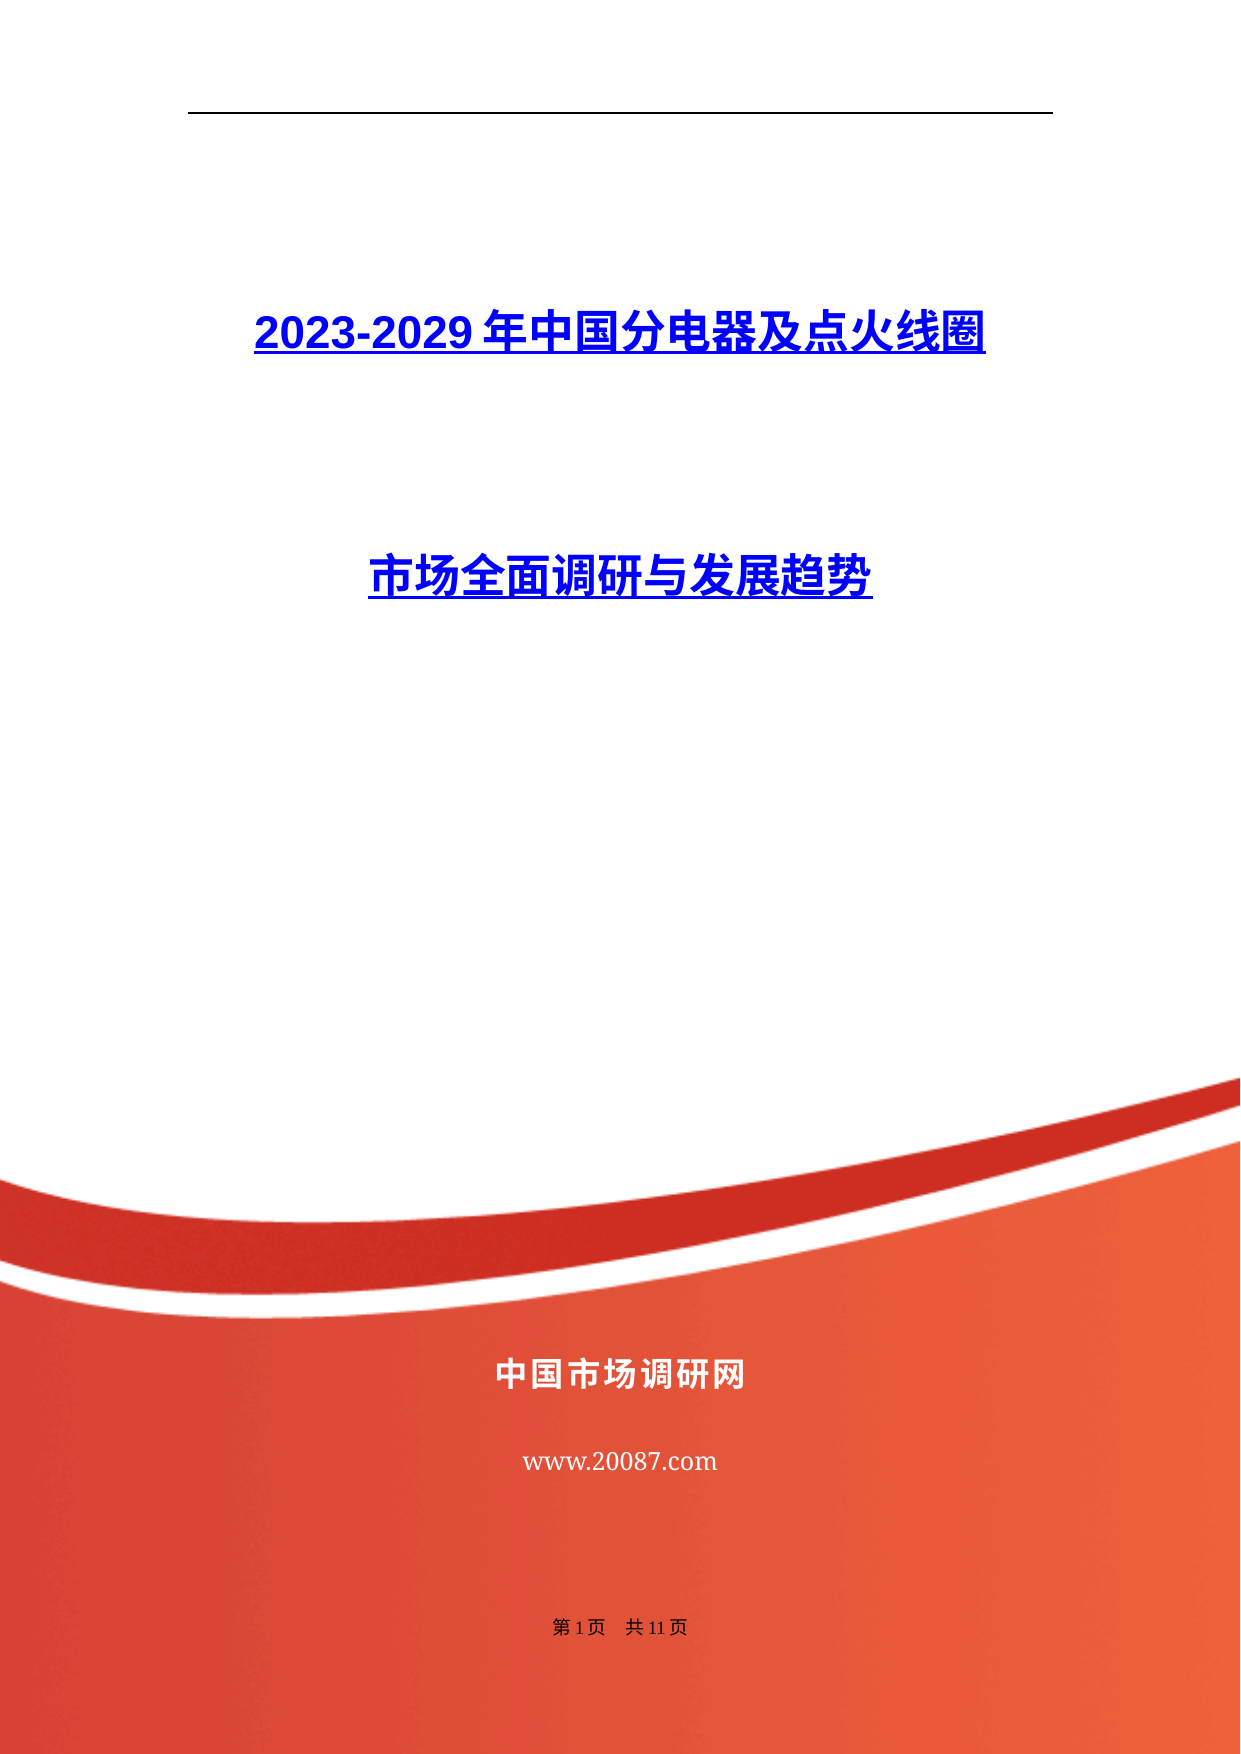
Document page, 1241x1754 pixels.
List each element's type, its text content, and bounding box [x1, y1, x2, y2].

subtitle 中国市场调研网 [187, 1339, 1053, 1404]
text www.20087.com [187, 1428, 1053, 1493]
picture [0, 1006, 1241, 1754]
table_header 2023-2029年中国分电器及点火线圈市场全面调研与发展趋势 [188, 207, 1053, 773]
